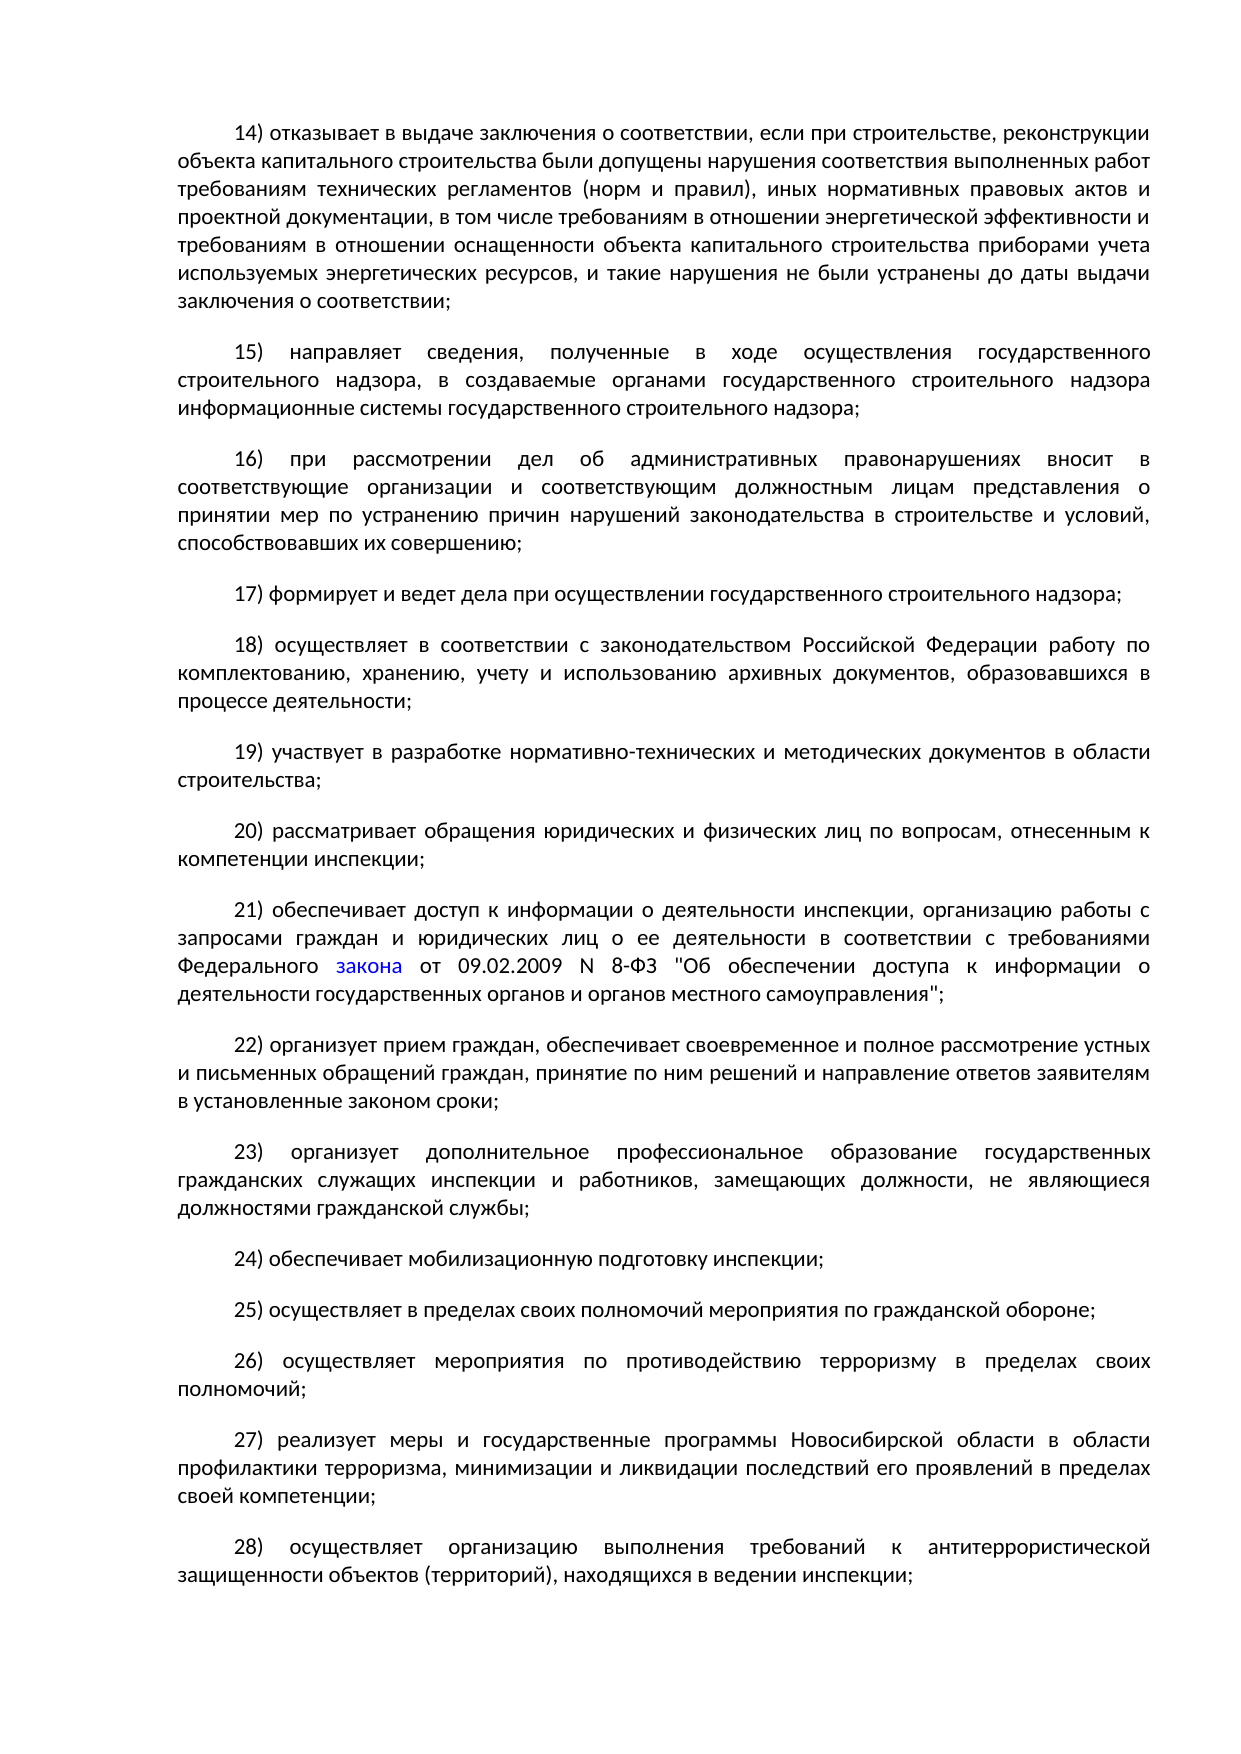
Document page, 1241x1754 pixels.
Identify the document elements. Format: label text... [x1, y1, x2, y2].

text 21) обеспечивает доступ к информации о деятельности инспекции, организацию работы с запросами граждан и юридических лиц о ее деятельности в соответствии с требованиями Федерального закона от 09.02.2009 N 8-ФЗ "Об обеспечении доступа к информации о деятельности государственных органов и органов местного самоуправления"; [177, 895, 1152, 1007]
text 22) организует прием граждан, обеспечивает своевременное и полное рассмотрение устных и письменных обращений граждан, принятие по ним решений и направление ответов заявителям в установленные законом сроки; [177, 1030, 1152, 1114]
text 15) направляет сведения, полученные в ходе осуществления государственного строительного надзора, в создаваемые органами государственного строительного надзора информационные системы государственного строительного надзора; [177, 337, 1152, 421]
text 23) организует дополнительное профессиональное образование государственных гражданских служащих инспекции и работников, замещающих должности, не являющиеся должностями гражданской службы; [177, 1137, 1152, 1221]
text 19) участвует в разработке нормативно-технических и методических документов в области строительства; [177, 737, 1152, 793]
text 27) реализует меры и государственные программы Новосибирской области в области профилактики терроризма, минимизации и ликвидации последствий его проявлений в пределах своей компетенции; [177, 1425, 1152, 1509]
text 24) обеспечивает мобилизационную подготовку инспекции; [177, 1244, 1152, 1272]
text 17) формирует и ведет дела при осуществлении государственного строительного надзора; [177, 579, 1152, 607]
text 25) осуществляет в пределах своих полномочий мероприятия по гражданской обороне; [177, 1295, 1152, 1323]
text 14) отказывает в выдаче заключения о соответствии, если при строительстве, реконструкции объекта капитального строительства были допущены нарушения соответствия выполненных работ требованиям технических регламентов (норм и правил), иных нормативных правовых актов и проектной документации, в том числе требованиям в отношении энергетической эффективности и требованиям в отношении оснащенности объекта капитального строительства приборами учета используемых энергетических ресурсов, и такие нарушения не были устранены до даты выдачи заключения о соответствии; [177, 118, 1152, 314]
text 26) осуществляет мероприятия по противодействию терроризму в пределах своих полномочий; [177, 1346, 1152, 1402]
text 20) рассматривает обращения юридических и физических лиц по вопросам, отнесенным к компетенции инспекции; [177, 816, 1152, 872]
text 18) осуществляет в соответствии с законодательством Российской Федерации работу по комплектованию, хранению, учету и использованию архивных документов, образовавшихся в процессе деятельности; [177, 630, 1152, 714]
text 28) осуществляет организацию выполнения требований к антитеррористической защищенности объектов (территорий), находящихся в ведении инспекции; [177, 1532, 1152, 1588]
text 16) при рассмотрении дел об административных правонарушениях вносит в соответствующие организации и соответствующим должностным лицам представления о принятии мер по устранению причин нарушений законодательства в строительстве и условий, способствовавших их совершению; [177, 444, 1152, 556]
